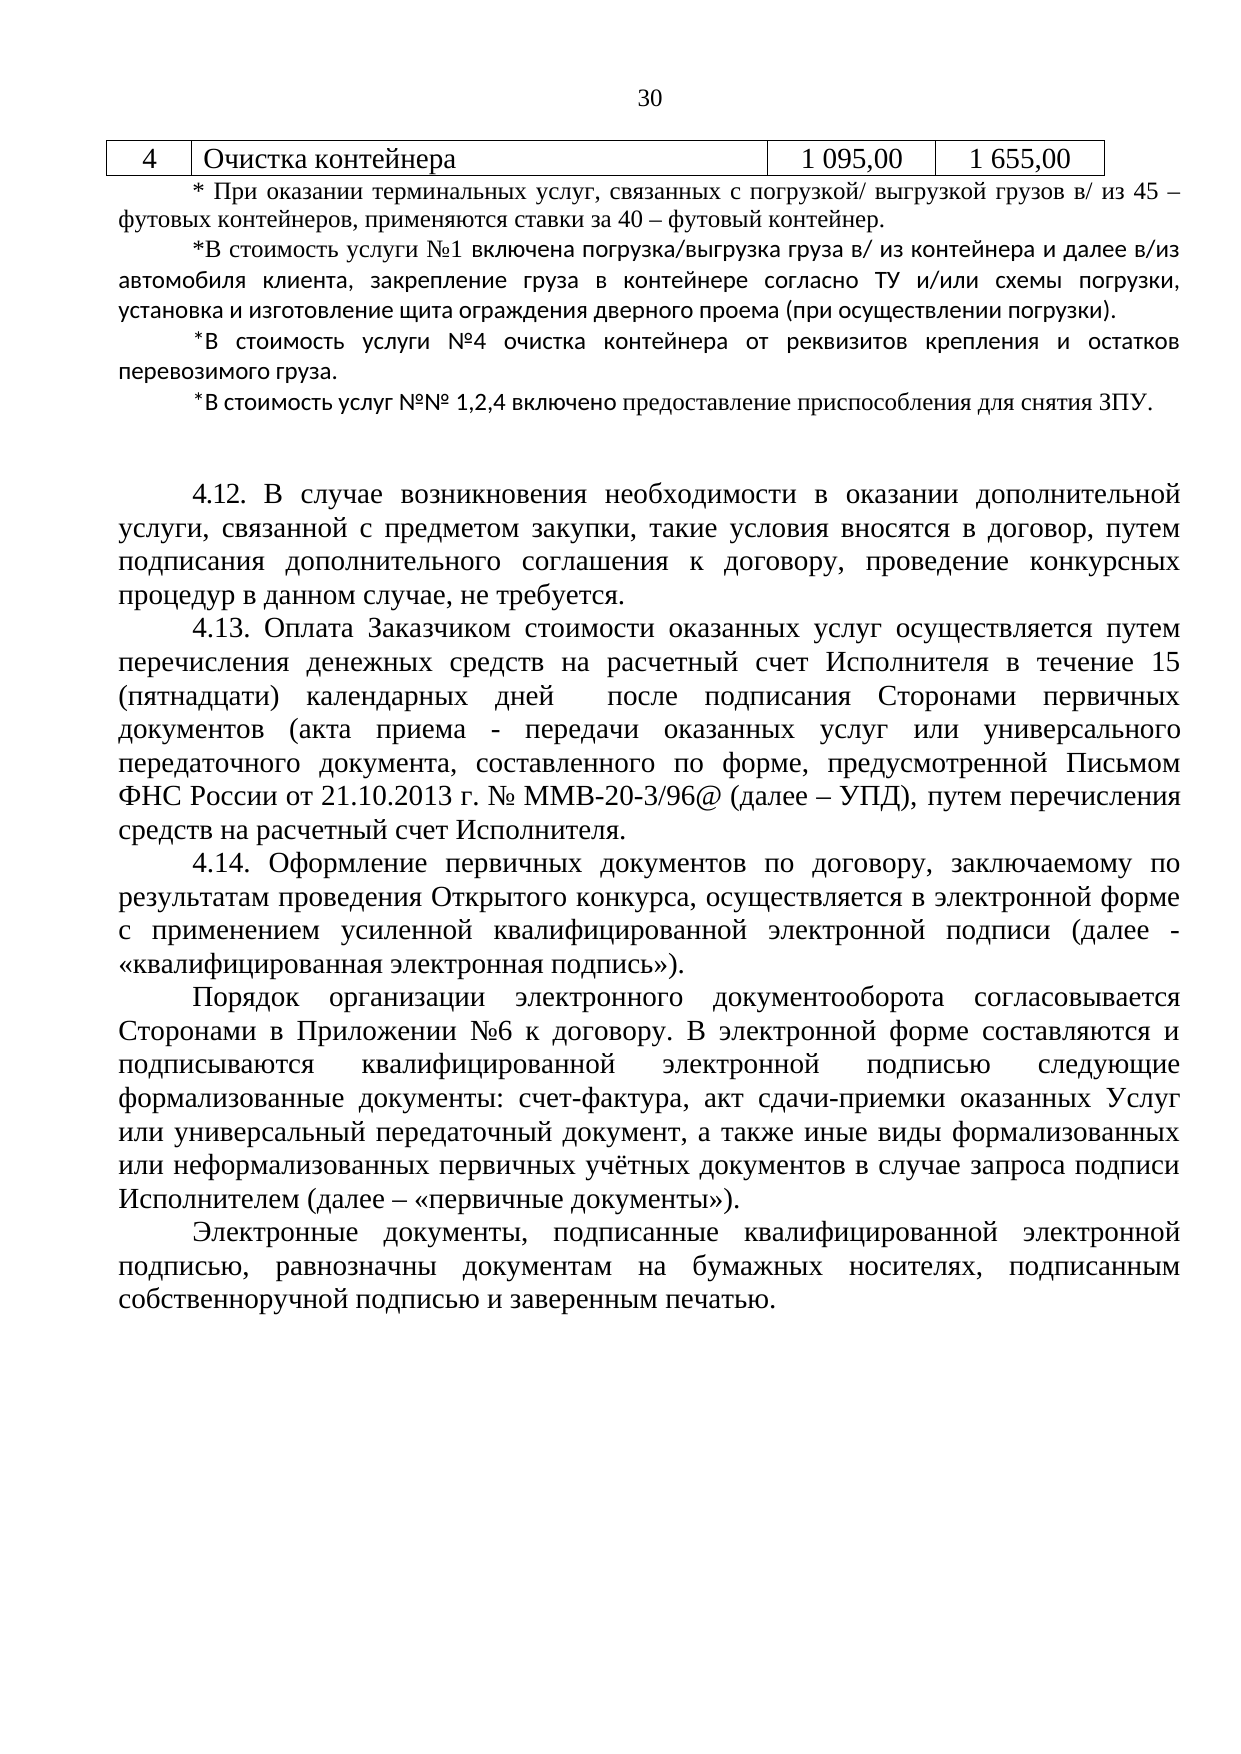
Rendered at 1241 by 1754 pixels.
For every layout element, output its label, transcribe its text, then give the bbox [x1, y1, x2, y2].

text 4.12. В случае возникновения необходимости в оказании дополнительной услуги, связанной с предметом закупки, такие условия вносятся в договор, путем подписания дополнительного соглашения к договору, проведение конкурсных процедур в данном случае, не требуется. [118, 476, 1181, 611]
text 4.14. Оформление первичных документов по договору, заключаемому по результатам проведения Открытого конкурса, осуществляется в электронной форме с применением усиленной квалифицированной электронной подписи (далее - «квалифицированная электронная подпись»). [118, 845, 1181, 979]
table_cell Очистка контейнера [192, 141, 767, 175]
text 4.13. Оплата Заказчиком стоимости оказанных услуг осуществляется путем перечисления денежных средств на расчетный счет Исполнителя в течение 15 (пятнадцати) календарных дней после подписания Сторонами первичных документов (акта приема - передачи оказанных услуг или универсального передаточного документа, составленного по форме, предусмотренной Письмом ФНС России от 21.10.2013 г. № ММВ-20-3/96@ (далее – УПД), путем перечисления средств на расчетный счет Исполнителя. [118, 611, 1181, 845]
text Порядок организации электронного документооборота согласовывается Сторонами в Приложении №6 к договору. В электронной форме составляются и подписываются квалифицированной электронной подписью следующие формализованные документы: счет-фактура, акт сдачи-приемки оказанных Услуг или универсальный передаточный документ, а также иные виды формализованных или неформализованных первичных учётных документов в случае запроса подписи Исполнителем (далее – «первичные документы»). [118, 979, 1181, 1214]
table_cell 1 095,00 [768, 141, 935, 175]
text *В стоимость услуги №4 очистка контейнера от реквизитов крепления и остатков перевозимого груза. [118, 325, 1181, 386]
table_cell 1 655,00 [936, 141, 1104, 175]
text *В стоимость услуги №1 включена погрузка/выгрузка груза в/ из контейнера и далее в/из автомобиля клиента, закрепление груза в контейнере согласно ТУ и/или схемы погрузки, установка и изготовление щита ограждения дверного проема (при осуществлении погрузки). [118, 233, 1181, 325]
text *В стоимость услуг №№ 1,2,4 включено предоставление приспособления для снятия ЗПУ. [118, 386, 1181, 416]
table_cell 4 [107, 141, 191, 175]
text Электронные документы, подписанные квалифицированной электронной подписью, равнозначны документам на бумажных носителях, подписанным собственноручной подписью и заверенным печатью. [118, 1214, 1181, 1315]
text * При оказании терминальных услуг, связанных с погрузкой/ выгрузкой грузов в/ из 45 – футовых контейнеров, применяются ставки за 40 – футовый контейнер. [118, 176, 1181, 233]
